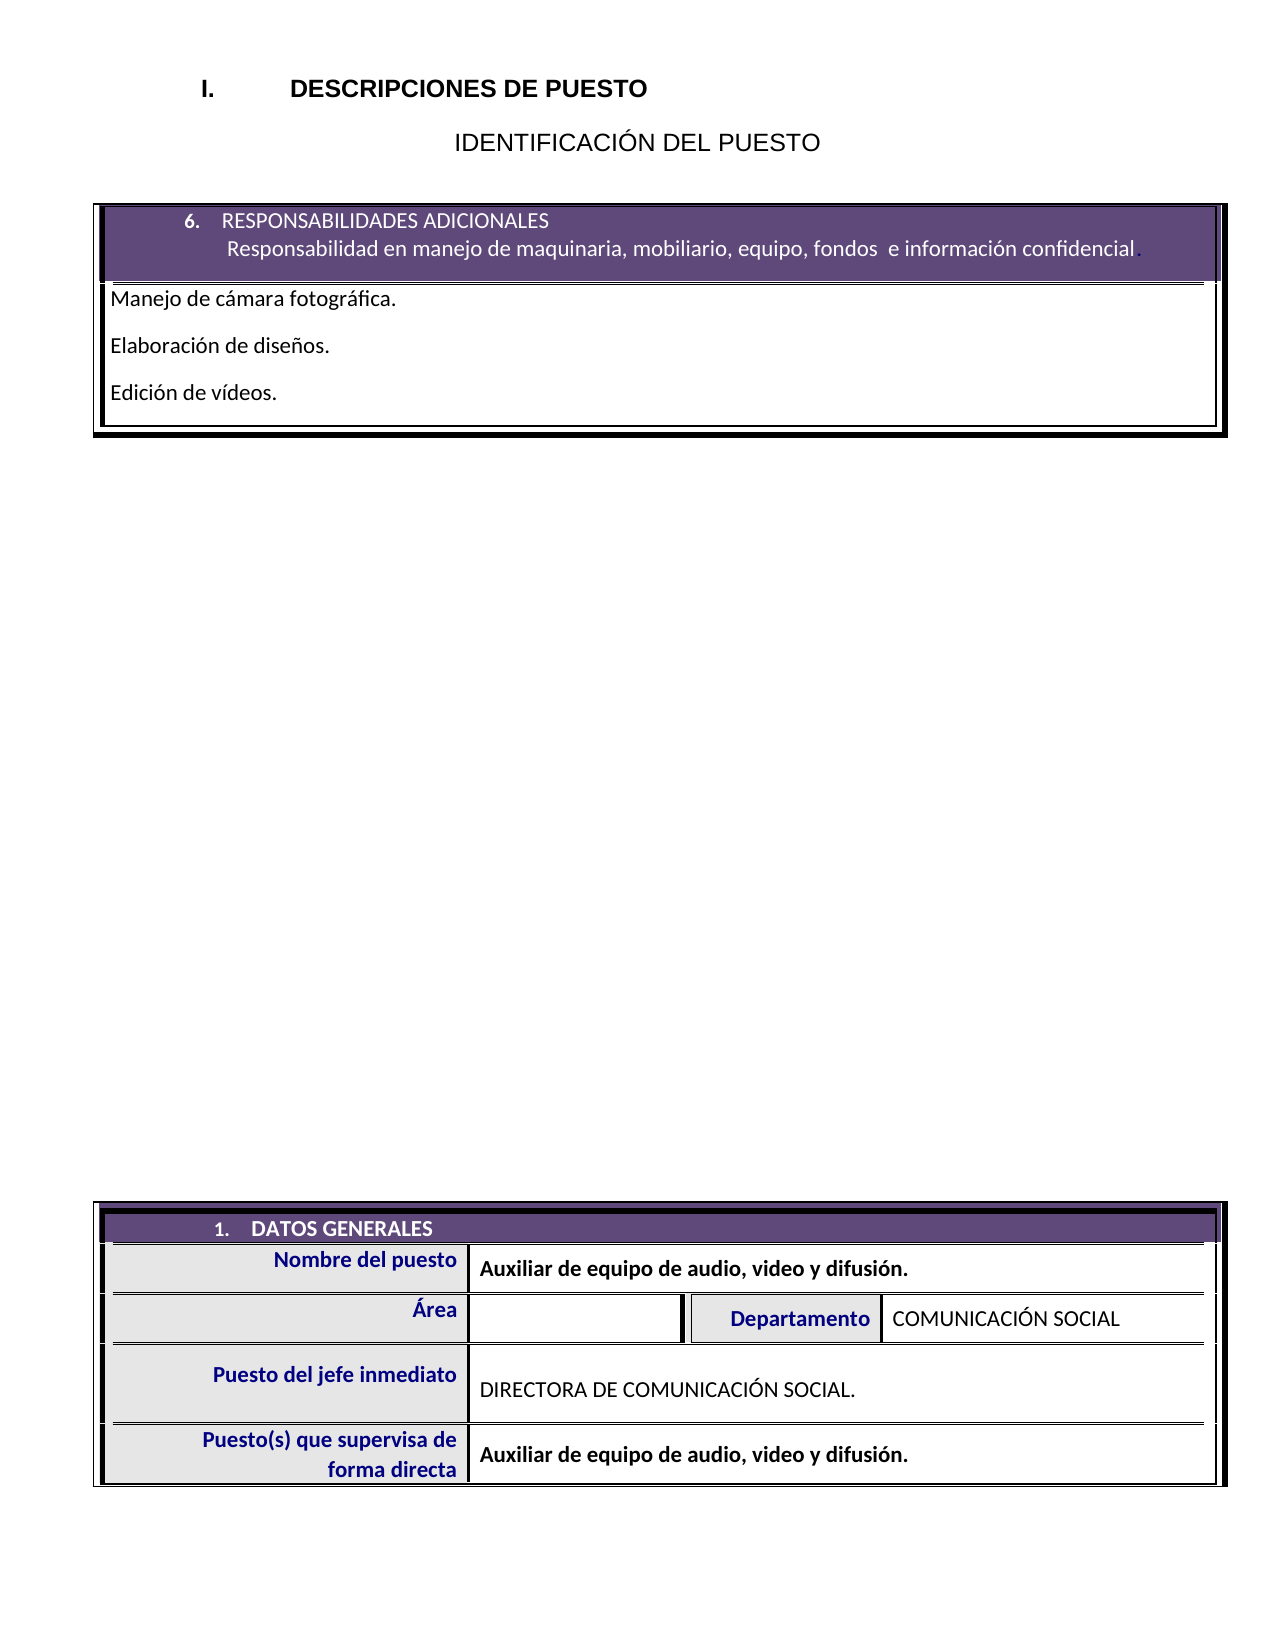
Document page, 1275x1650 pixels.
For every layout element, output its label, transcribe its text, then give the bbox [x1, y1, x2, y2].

table_cell Auxiliar de equipo de audio, video y difusión. [468, 1422, 1221, 1483]
table_cell Departamento [686, 1293, 881, 1342]
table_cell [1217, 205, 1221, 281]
table_cell COMUNICACIÓN SOCIAL [881, 1292, 1221, 1342]
table_cell [470, 1295, 680, 1342]
table_cell DIRECTORA DE COMUNICACIÓN SOCIAL. [468, 1342, 1221, 1422]
table_cell Puesto(s) que supervisa de forma directa [99, 1422, 468, 1483]
table_header DATOS GENERALES [99, 1203, 1221, 1242]
table_cell Puesto del jefe inmediato [99, 1342, 468, 1422]
table_cell Manejo de cámara fotográfica. Elaboración de diseños. Edición de vídeos. [105, 281, 1216, 425]
table_cell Área [99, 1292, 468, 1342]
table_cell Nombre del puesto [99, 1242, 468, 1292]
table_cell RESPONSABILIDADES ADICIONALES Responsabilidad en manejo de maquinaria, mobiliario, equipo, fondos e información confidencial. [105, 207, 1215, 281]
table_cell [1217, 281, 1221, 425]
table_cell Auxiliar de equipo de audio, video y difusión. [468, 1242, 1221, 1292]
